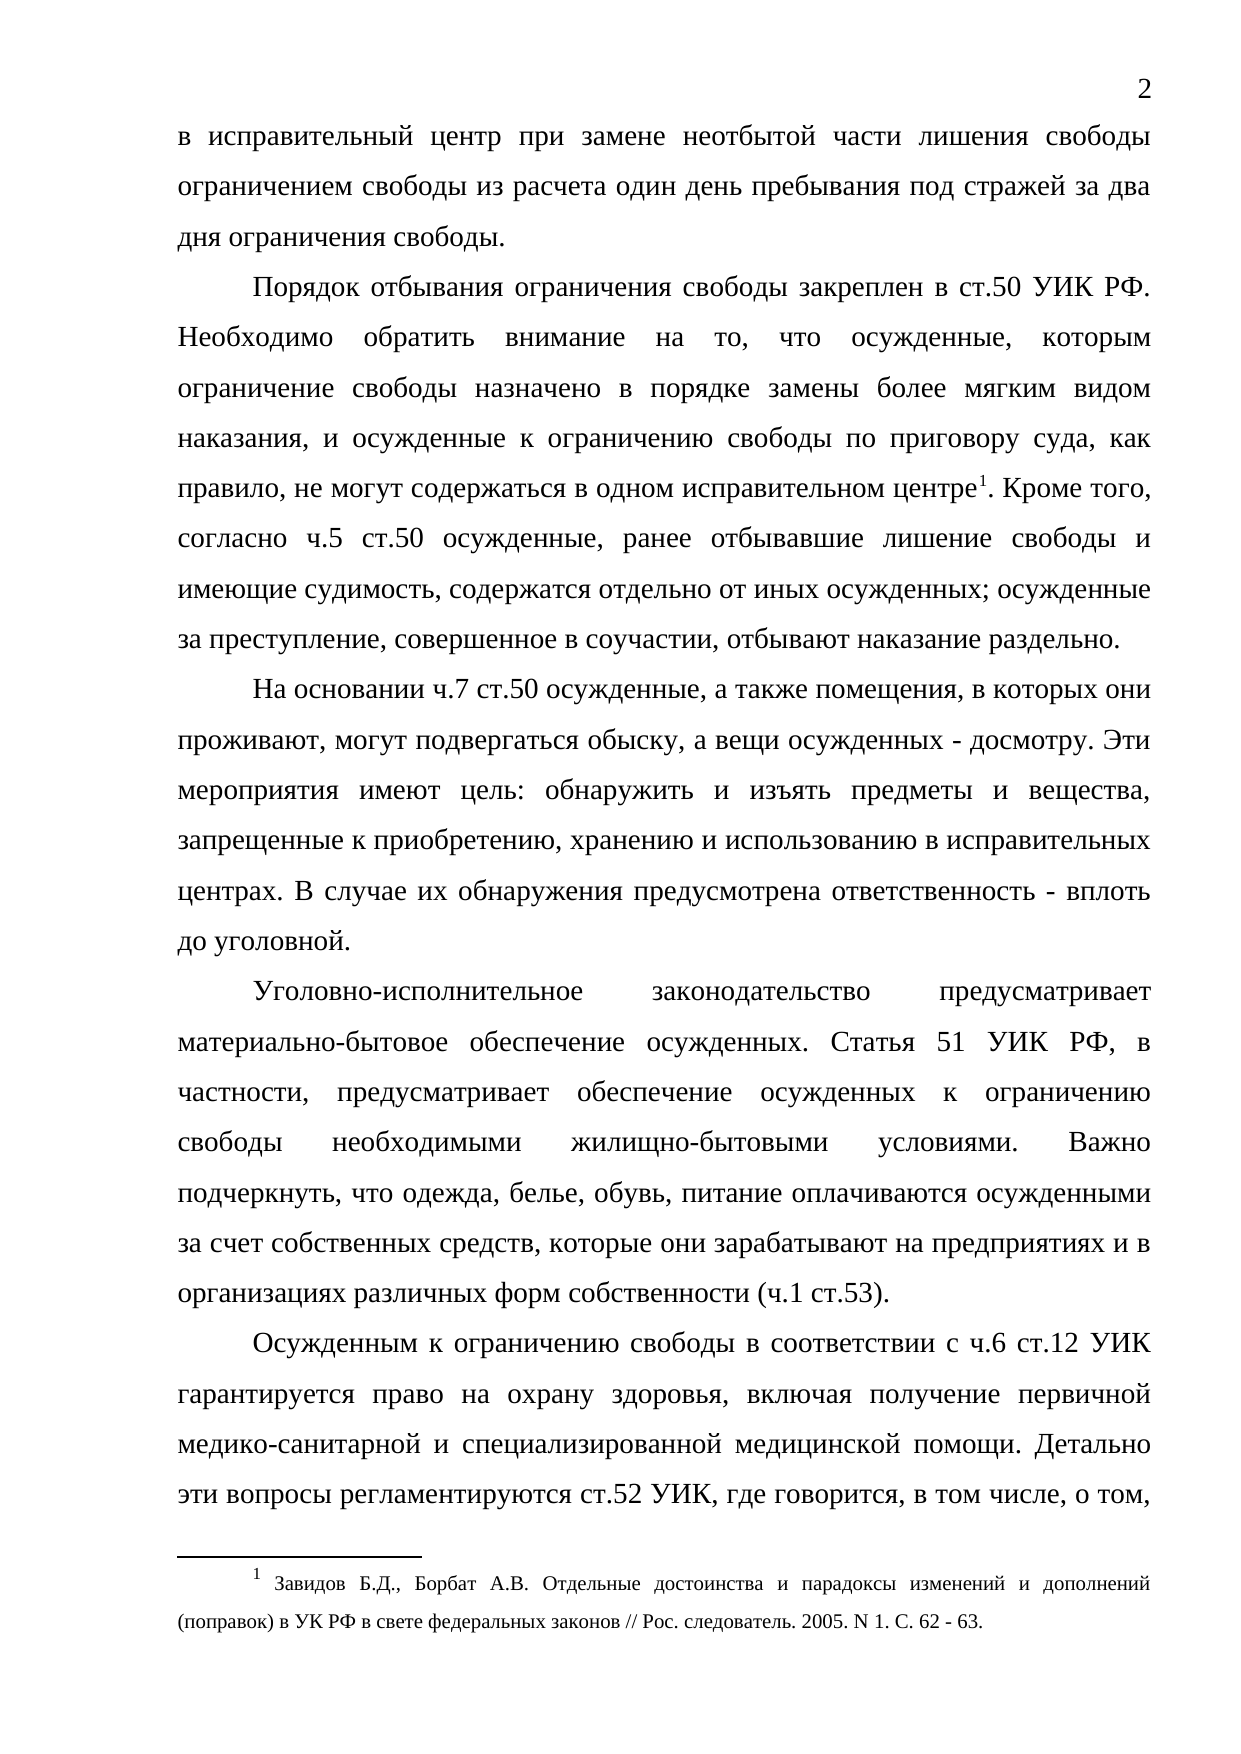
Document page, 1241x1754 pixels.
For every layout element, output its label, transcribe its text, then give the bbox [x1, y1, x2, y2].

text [177, 118, 1152, 252]
text Уголовно-исполнительное законодательство предусматривает материально-бытовое обеспечение осужденных. Статья 51 УИК РФ, в частности, предусматривает обеспечение осужденных к ограничению свободы необходимыми жилищно-бытовыми условиями. Важно подчеркнуть, что одежда, белье, обувь, питание оплачиваются осужденными за счет собственных средств, которые они зарабатывают на предприятиях и в организациях различных форм собственности (ч.1 ст.53). [177, 973, 1152, 1309]
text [177, 1326, 1152, 1510]
text Порядок отбывания ограничения свободы закреплен в ст.50 УИК РФ. Необходимо обратить внимание на то, что осужденные, которым ограничение свободы назначено в порядке замены более мягким видом наказания, и осужденные к ограничению свободы по приговору суда, как правило, не могут содержаться в одном исправительном центре. Кроме того, согласно ч.5 ст.50 осужденные, ранее отбывавшие лишение свободы и имеющие судимость, содержатся отдельно от иных осужденных; осужденные за преступление, совершенное в соучастии, отбывают наказание раздельно. [177, 269, 1152, 655]
text На основании ч.7 ст.50 осужденные, а также помещения, в которых они проживают, могут подвергаться обыску, а вещи осужденных - досмотру. Эти мероприятия имеют цель: обнаружить и изъять предметы и вещества, запрещенные к приобретению, хранению и использованию в исправительных центрах. В случае их обнаружения предусмотрена ответственность - вплоть до уголовной. [177, 672, 1152, 957]
